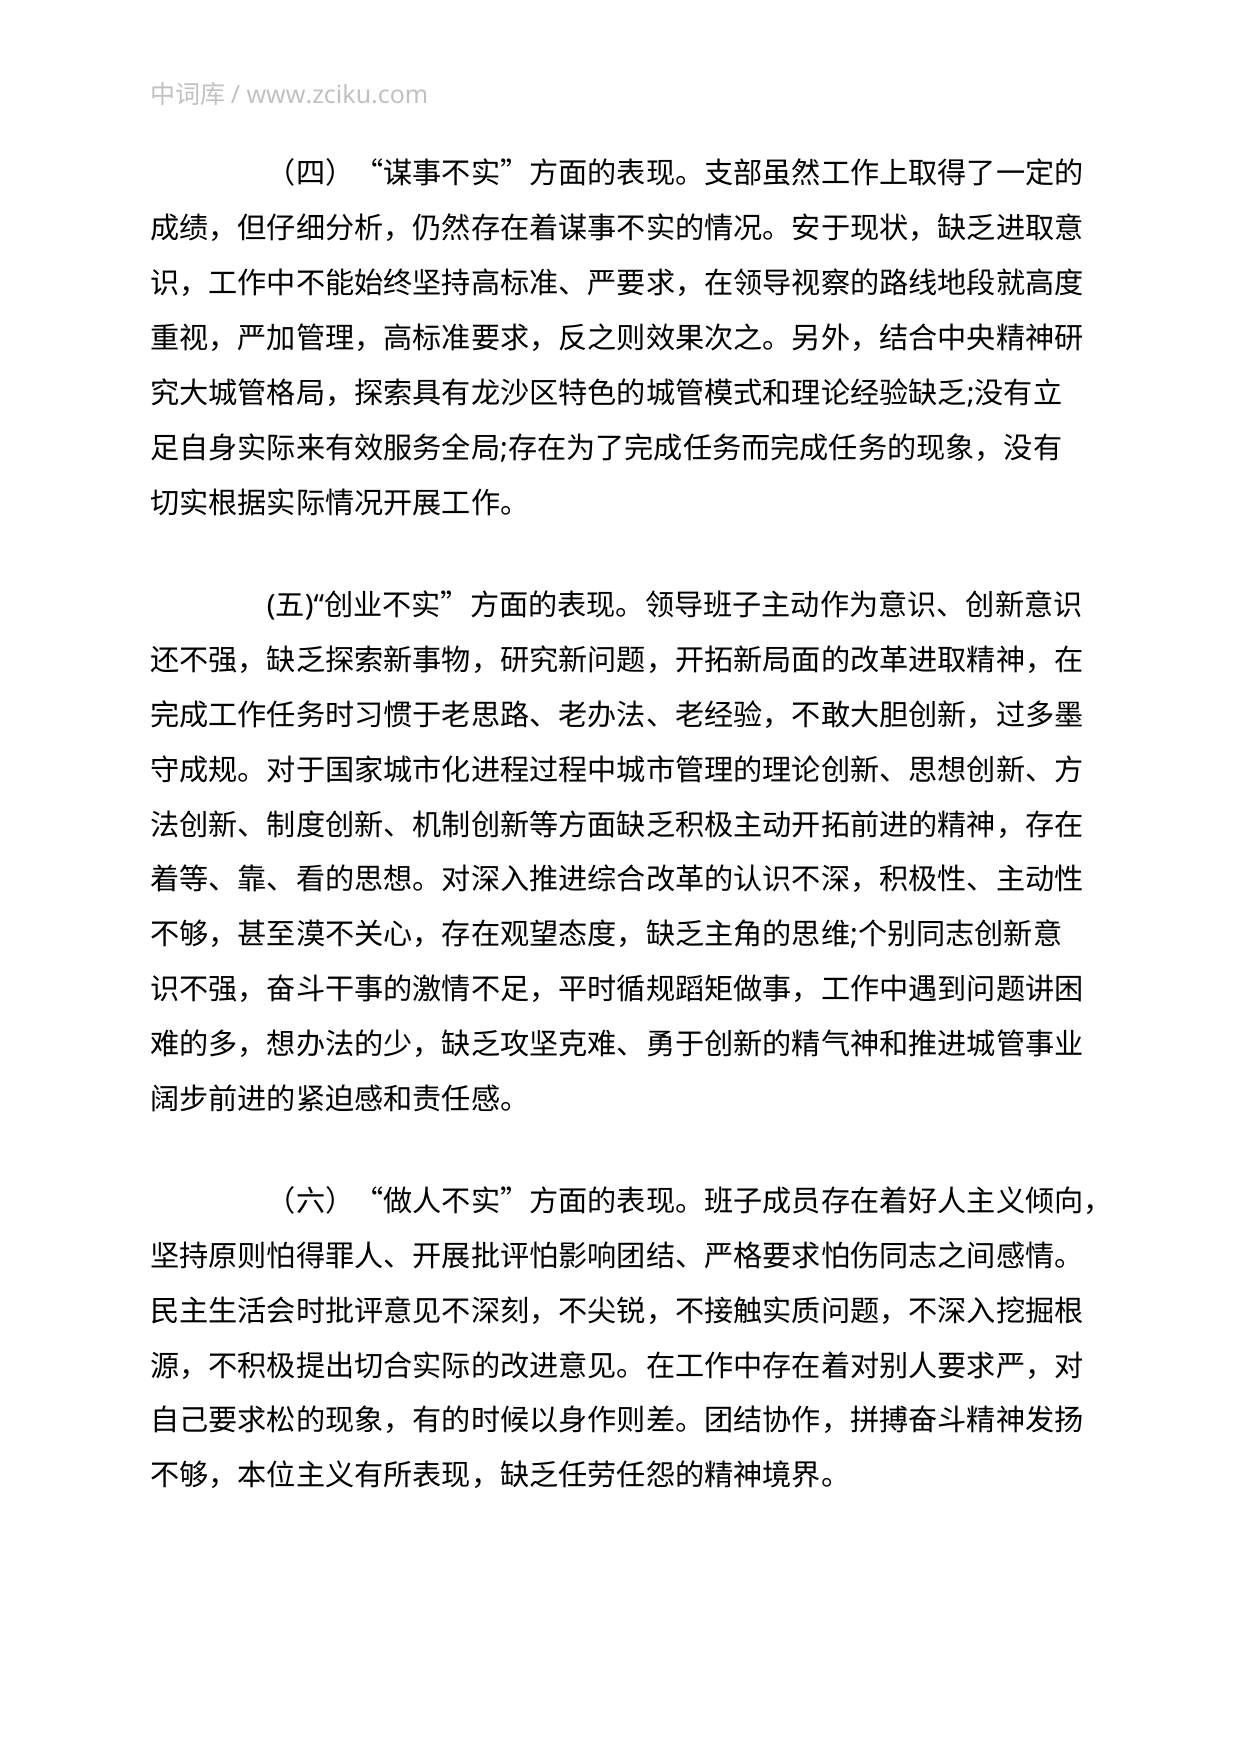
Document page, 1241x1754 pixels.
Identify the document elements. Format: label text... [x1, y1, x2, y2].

text (五)“创业不实”方面的表现。领导班子主动作为意识、创新意识还不强，缺乏探索新事物，研究新问题，开拓新局面的改革进取精神，在完成工作任务时习惯于老思路、老办法、老经验，不敢大胆创新，过多墨守成规。对于国家城市化进程过程中城市管理的理论创新、思想创新、方法创新、制度创新、机制创新等方面缺乏积极主动开拓前进的精神，存在着等、靠、看的思想。对深入推进综合改革的认识不深，积极性、主动性不够，甚至漠不关心，存在观望态度，缺乏主角的思维;个别同志创新意识不强，奋斗干事的激情不足，平时循规蹈矩做事，工作中遇到问题讲困难的多，想办法的少，缺乏攻坚克难、勇于创新的精气神和推进城管事业阔步前进的紧迫感和责任感。 [150, 581, 1090, 1118]
text （六）“做人不实”方面的表现。班子成员存在着好人主义倾向，坚持原则怕得罪人、开展批评怕影响团结、严格要求怕伤同志之间感情。民主生活会时批评意见不深刻，不尖锐，不接触实质问题，不深入挖掘根源，不积极提出切合实际的改进意见。在工作中存在着对别人要求严，对自己要求松的现象，有的时候以身作则差。团结协作，拼搏奋斗精神发扬不够，本位主义有所表现，缺乏任劳任怨的精神境界。 [150, 1177, 1090, 1494]
text （四）“谋事不实”方面的表现。支部虽然工作上取得了一定的成绩，但仔细分析，仍然存在着谋事不实的情况。安于现状，缺乏进取意识，工作中不能始终坚持高标准、严要求，在领导视察的路线地段就高度重视，严加管理，高标准要求，反之则效果次之。另外，结合中央精神研究大城管格局，探索具有龙沙区特色的城管模式和理论经验缺乏;没有立足自身实际来有效服务全局;存在为了完成任务而完成任务的现象，没有切实根据实际情况开展工作。 [150, 150, 1090, 522]
